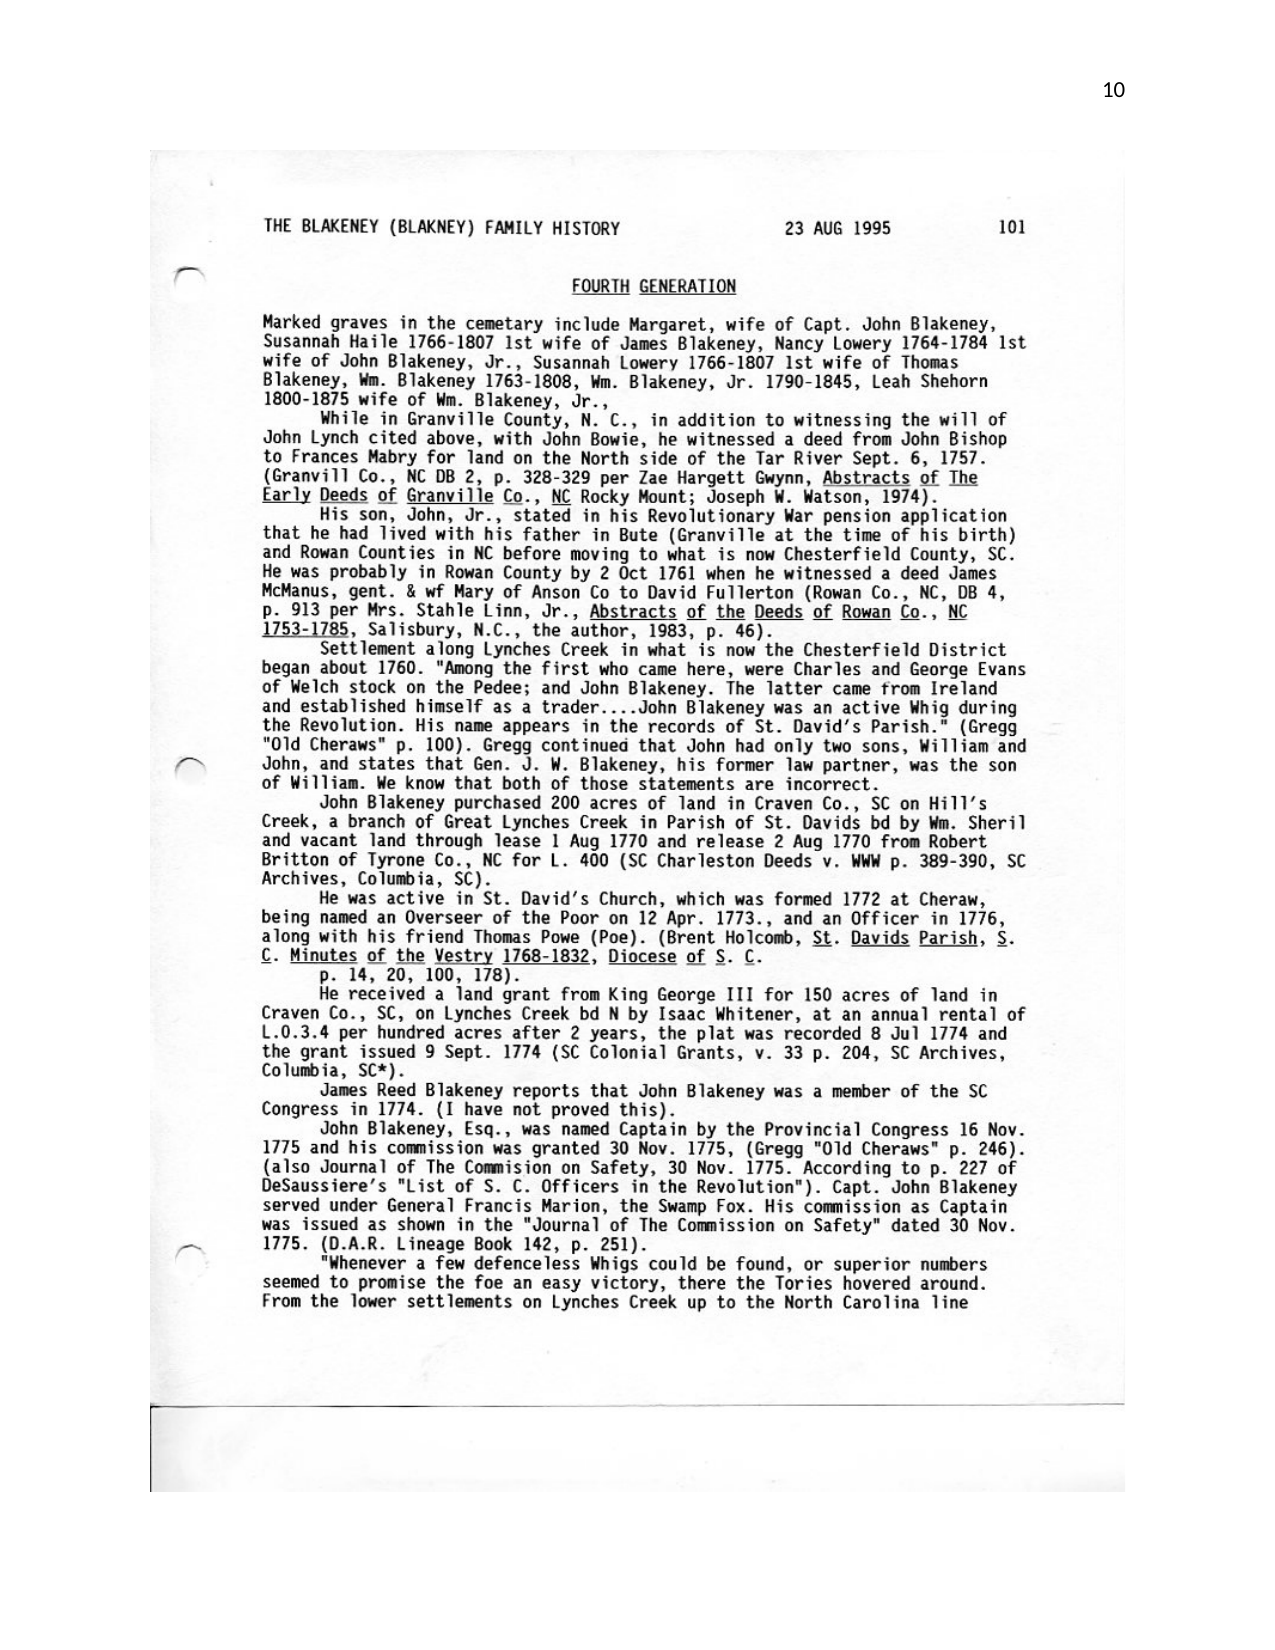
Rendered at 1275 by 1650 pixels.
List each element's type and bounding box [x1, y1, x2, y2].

picture [150, 150, 1125, 1492]
